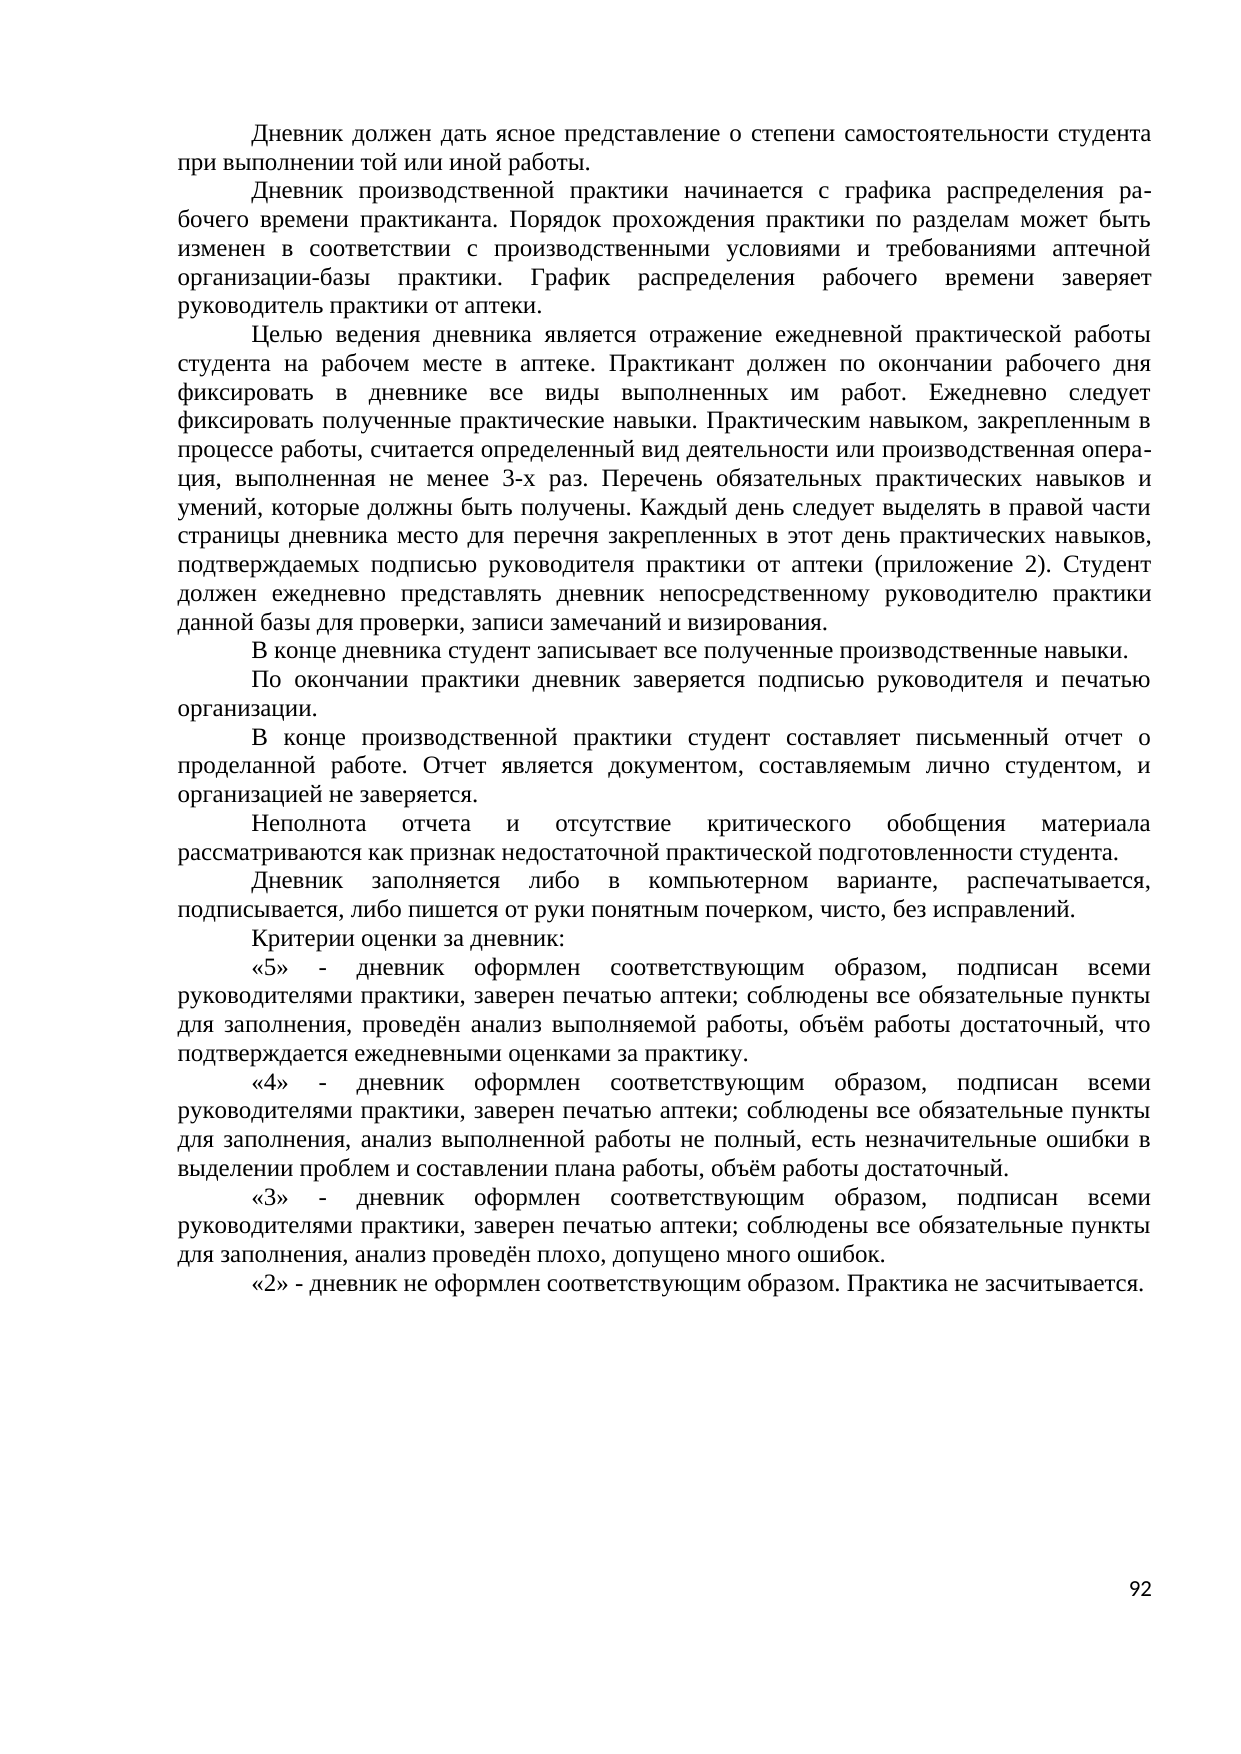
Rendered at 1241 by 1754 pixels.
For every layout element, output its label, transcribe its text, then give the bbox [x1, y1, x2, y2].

text Дневник заполняется либо в компьютерном варианте, распечатывается, подписывается, либо пишется от руки понятным почерком, чисто, без исправлений. [177, 866, 1152, 923]
text Дневник должен дать ясное представление о степени самостоятельности студента при выполнении той или иной работы. [177, 118, 1152, 176]
text Дневник производственной практики начинается с графика распределения рабочего времени практиканта. Порядок прохождения практики по разделам может быть изменен в соответствии с производственными условиями и требованиями аптечной организации-базы практики. График распределения рабочего времени заверяет руководитель практики от аптеки. [177, 176, 1152, 319]
text «4» - дневник оформлен соответствующим образом, подписан всеми руководителями практики, заверен печатью аптеки; соблюдены все обязательные пункты для заполнения, анализ выполненной работы не полный, есть незначительные ошибки в выделении проблем и составлении плана работы, объём работы достаточный. [177, 1067, 1152, 1182]
text Критерии оценки за дневник: [177, 923, 1152, 952]
text «5» - дневник оформлен соответствующим образом, подписан всеми руководителями практики, заверен печатью аптеки; соблюдены все обязательные пункты для заполнения, проведён анализ выполняемой работы, объём работы достаточный, что подтверждается ежедневными оценками за практику. [177, 952, 1152, 1067]
text В конце дневника студент записывает все полученные производственные навыки. [177, 636, 1152, 664]
text Целью ведения дневника является отражение ежедневной практической работы студента на рабочем месте в аптеке. Практикант должен по окончании рабочего дня фиксировать в дневнике все виды выполненных им работ. Ежедневно следует фиксировать полученные практические навыки. Практическим навыком, закрепленным в процессе работы, считается определенный вид деятельности или производственная операция, выполненная не менее 3-х раз. Перечень обязательных практических навыков и умений, которые должны быть получены. Каждый день следует выделять в правой части страницы дневника место для перечня закрепленных в этот день практических навыков, подтверждаемых подписью руководителя практики от аптеки (приложение 2). Студент должен ежедневно представлять дневник непосредственному руководителю практики данной базы для проверки, записи замечаний и визирования. [177, 319, 1152, 636]
text «3» - дневник оформлен соответствующим образом, подписан всеми руководителями практики, заверен печатью аптеки; соблюдены все обязательные пункты для заполнения, анализ проведён плохо, допущено много ошибок. [177, 1182, 1152, 1268]
text По окончании практики дневник заверяется подписью руководителя и печатью организации. [177, 664, 1152, 722]
text «2» - дневник не оформлен соответствующим образом. Практика не засчитывается. [177, 1268, 1152, 1297]
text Неполнота отчета и отсутствие критического обобщения материала рассматриваются как признак недостаточной практической подготовленности студента. [177, 808, 1152, 866]
text В конце производственной практики студент составляет письменный отчет о проделанной работе. Отчет является документом, составляемым лично студентом, и организацией не заверяется. [177, 722, 1152, 808]
